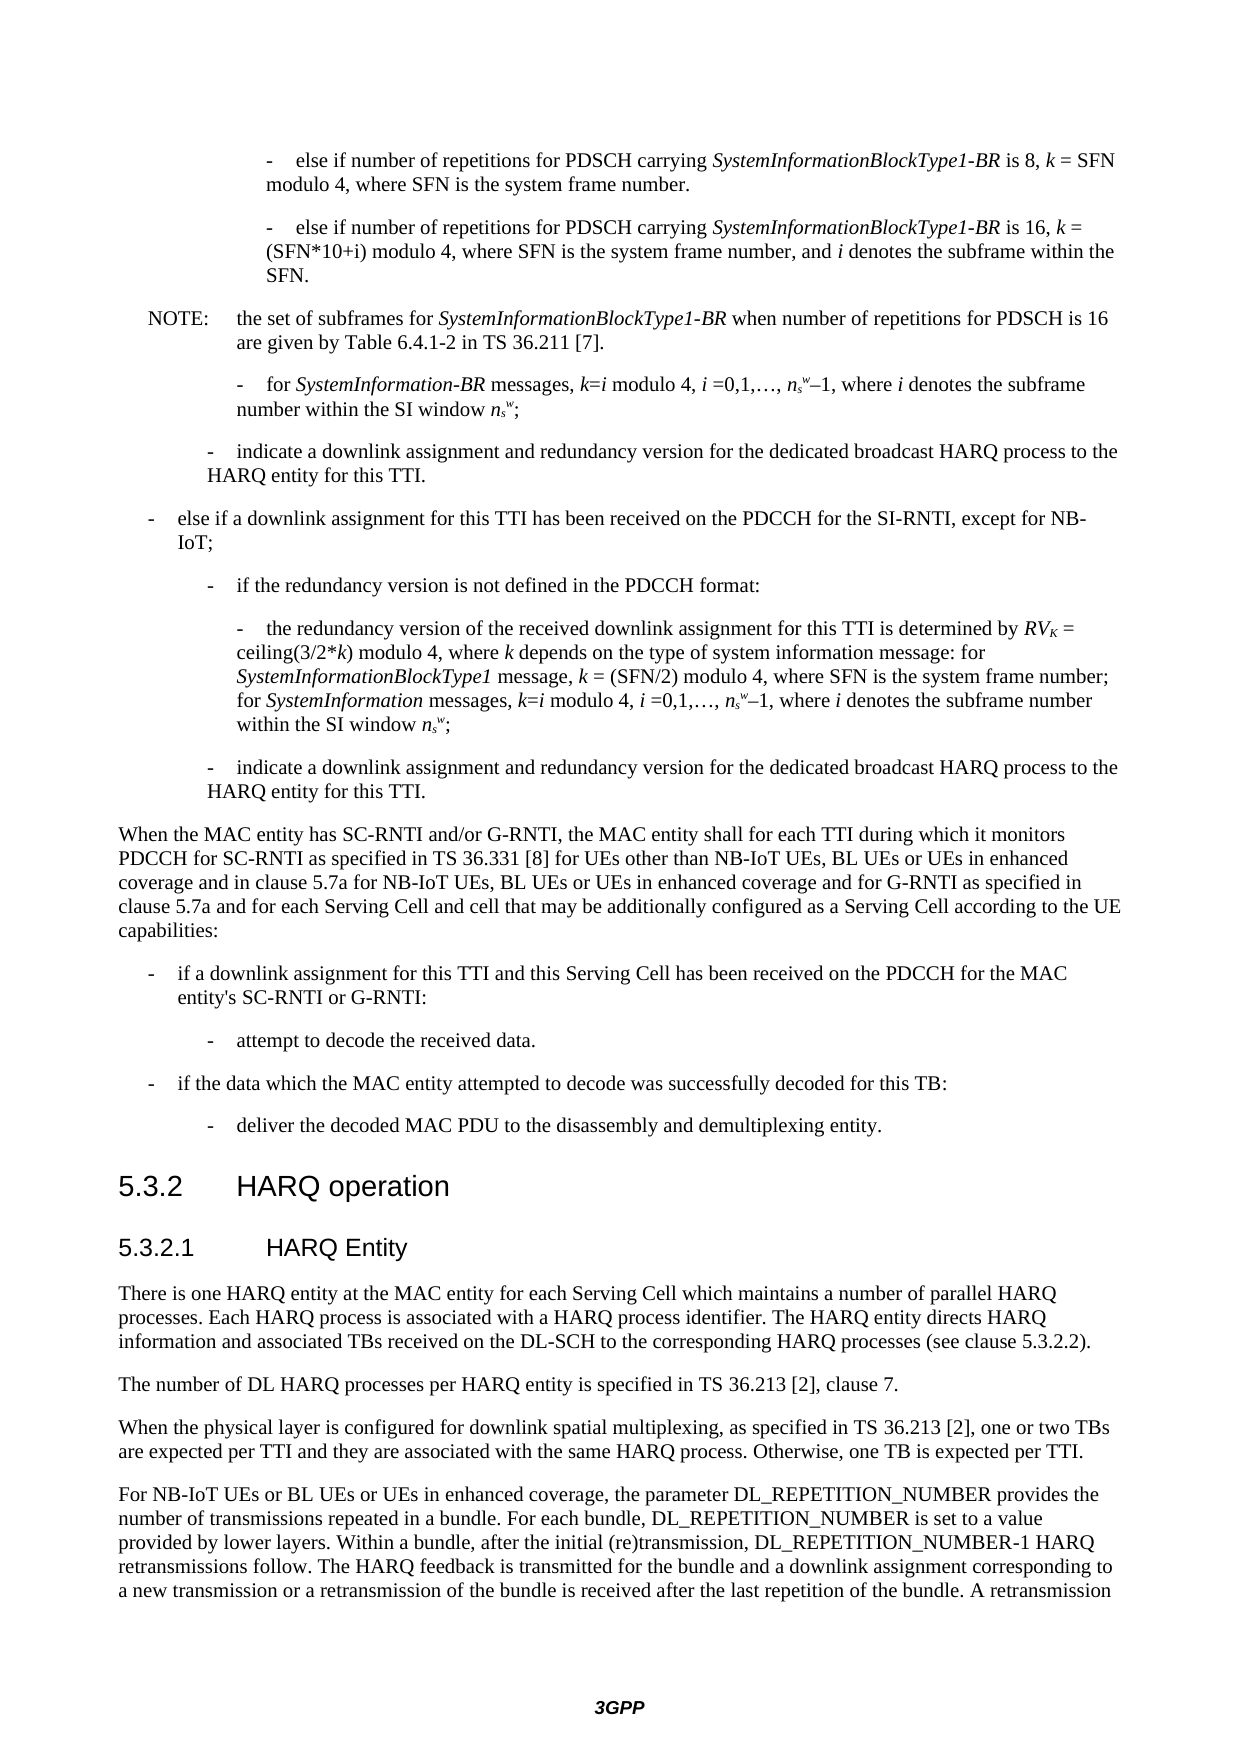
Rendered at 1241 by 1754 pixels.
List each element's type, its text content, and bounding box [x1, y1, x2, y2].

text NOTE: the set of subframes for SystemInformationBlockType1-BR when number of repetitions for PDSCH is 16 are given by Table 6.4.1-2 in TS 36.211 [7]. [148, 306, 1122, 354]
subtitle 5.3.2 HARQ operation [118, 1169, 1122, 1202]
text - if a downlink assignment for this TTI and this Serving Cell has been received on the PDCCH for the MAC entity's SC-RNTI or G-RNTI: [148, 961, 1122, 1009]
text - else if a downlink assignment for this TTI has been received on the PDCCH for the SI-RNTI, except for NB-IoT; [148, 506, 1122, 554]
text When the physical layer is configured for downlink spatial multiplexing, as specified in TS 36.213 [2], one or two TBs are expected per TTI and they are associated with the same HARQ process. Otherwise, one TB is expected per TTI. [118, 1415, 1122, 1463]
text - indicate a downlink assignment and redundancy version for the dedicated broadcast HARQ process to the HARQ entity for this TTI. [207, 755, 1122, 803]
text - if the redundancy version is not defined in the PDCCH format: [207, 573, 1122, 597]
text - else if number of repetitions for PDSCH carrying SystemInformationBlockType1-BR is 16, k = (SFN*10+i) modulo 4, where SFN is the system frame number, and i denotes the subframe within the SFN. [266, 214, 1122, 287]
text - for SystemInformation-BR messages, k=i modulo 4, i =0,1,…, nsw–1, where i denotes the subframe number within the SI window nsw; [236, 372, 1122, 421]
text The number of DL HARQ processes per HARQ entity is specified in TS 36.213 [2], clause 7. [118, 1372, 1122, 1396]
text When the MAC entity has SC-RNTI and/or G-RNTI, the MAC entity shall for each TTI during which it monitors PDCCH for SC-RNTI as specified in TS 36.331 [8] for UEs other than NB-IoT UEs, BL UEs or UEs in enhanced coverage and in clause 5.7a for NB-IoT UEs, BL UEs or UEs in enhanced coverage and for G-RNTI as specified in clause 5.7a and for each Serving Cell and cell that may be additionally configured as a Serving Cell according to the UE capabilities: [118, 822, 1122, 942]
text - indicate a downlink assignment and redundancy version for the dedicated broadcast HARQ process to the HARQ entity for this TTI. [207, 439, 1122, 487]
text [118, 1482, 1122, 1602]
text - the redundancy version of the received downlink assignment for this TTI is determined by RVK = ceiling(3/2*k) modulo 4, where k depends on the type of system information message: for SystemInformationBlockType1 message, k = (SFN/2) modulo 4, where SFN is the system frame number; for SystemInformation messages, k=i modulo 4, i =0,1,…, nsw–1, where i denotes the subframe number within the SI window nsw; [236, 616, 1122, 736]
text - attempt to decode the received data. [207, 1028, 1122, 1052]
subtitle 5.3.2.1 HARQ Entity [118, 1233, 1122, 1262]
text - if the data which the MAC entity attempted to decode was successfully decoded for this TB: [148, 1071, 1122, 1094]
text - deliver the decoded MAC PDU to the disassembly and demultiplexing entity. [207, 1113, 1122, 1137]
text - else if number of repetitions for PDSCH carrying SystemInformationBlockType1-BR is 8, k = SFN modulo 4, where SFN is the system frame number. [266, 148, 1122, 196]
text There is one HARQ entity at the MAC entity for each Serving Cell which maintains a number of parallel HARQ processes. Each HARQ process is associated with a HARQ process identifier. The HARQ entity directs HARQ information and associated TBs received on the DL-SCH to the corresponding HARQ processes (see clause 5.3.2.2). [118, 1281, 1122, 1353]
